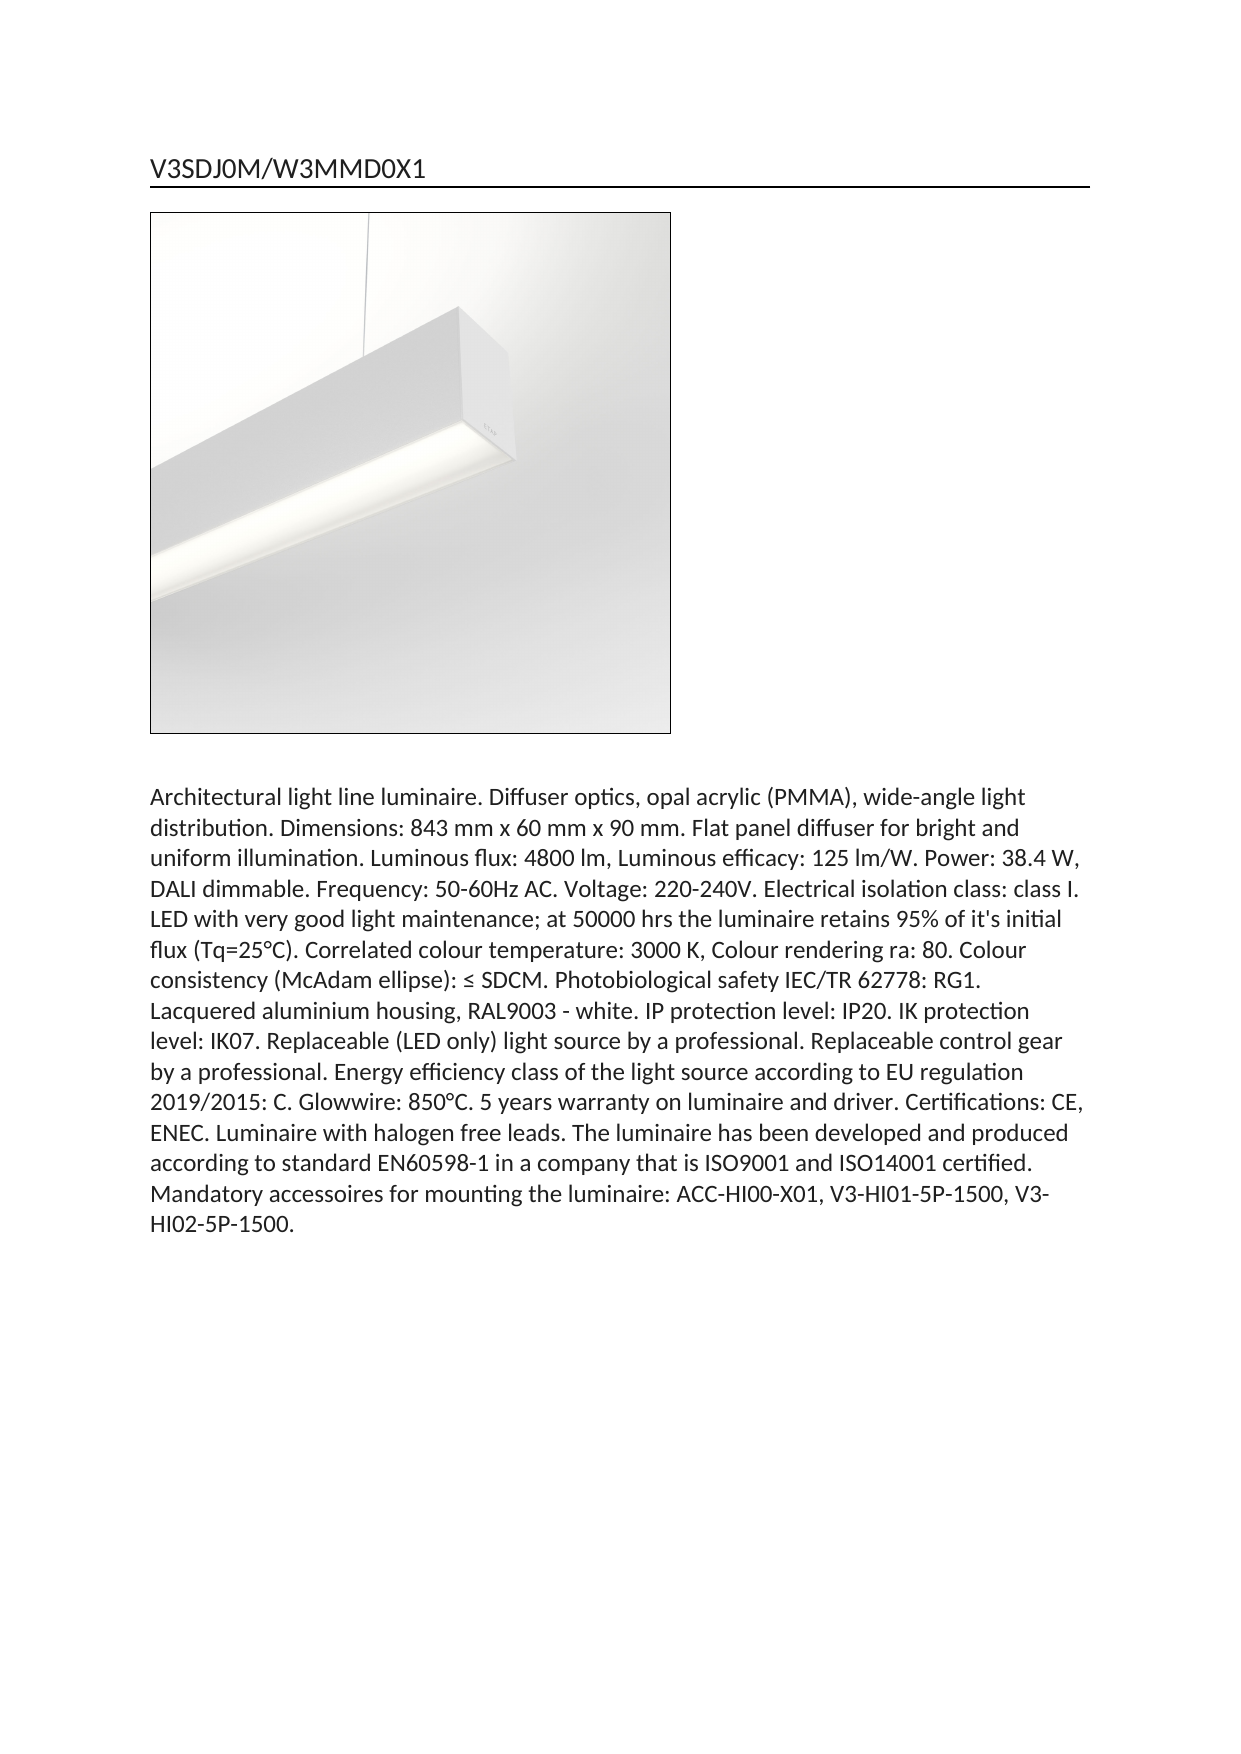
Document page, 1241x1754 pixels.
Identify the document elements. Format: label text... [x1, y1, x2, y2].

picture [151, 213, 670, 733]
text V3SDJ0M/W3MMD0X1 [150, 150, 1090, 186]
text Architectural light line luminaire. Diffuser optics, opal acrylic (PMMA), wide-angle light distribution. Dimensions: 843 mm x 60 mm x 90 mm. Flat panel diffuser for bright and uniform illumination. Luminous flux: 4800 lm, Luminous efficacy: 125 lm/W. Power: 38.4 W, DALI dimmable. Frequency: 50-60Hz AC. Voltage: 220-240V. Electrical isolation class: class I. LED with very good light maintenance; at 50000 hrs the luminaire retains 95% of it's initial flux (Tq=25°C). Correlated colour temperature: 3000 K, Colour rendering ra: 80. Colour consistency (McAdam ellipse): ≤ SDCM. Photobiological safety IEC/TR 62778: RG1. Lacquered aluminium housing, RAL9003 - white. IP protection level: IP20. IK protection level: IK07. Replaceable (LED only) light source by a professional. Replaceable control gear by a professional. Energy efficiency class of the light source according to EU regulation 2019/2015: C. Glowwire: 850°C. 5 years warranty on luminaire and driver. Certifications: CE, ENEC. Luminaire with halogen free leads. The luminaire has been developed and produced according to standard EN60598-1 in a company that is ISO9001 and ISO14001 certified. Mandatory accessoires for mounting the luminaire: ACC-HI00-X01, V3-HI01-5P-1500, V3-HI02-5P-1500. [150, 781, 1090, 1239]
